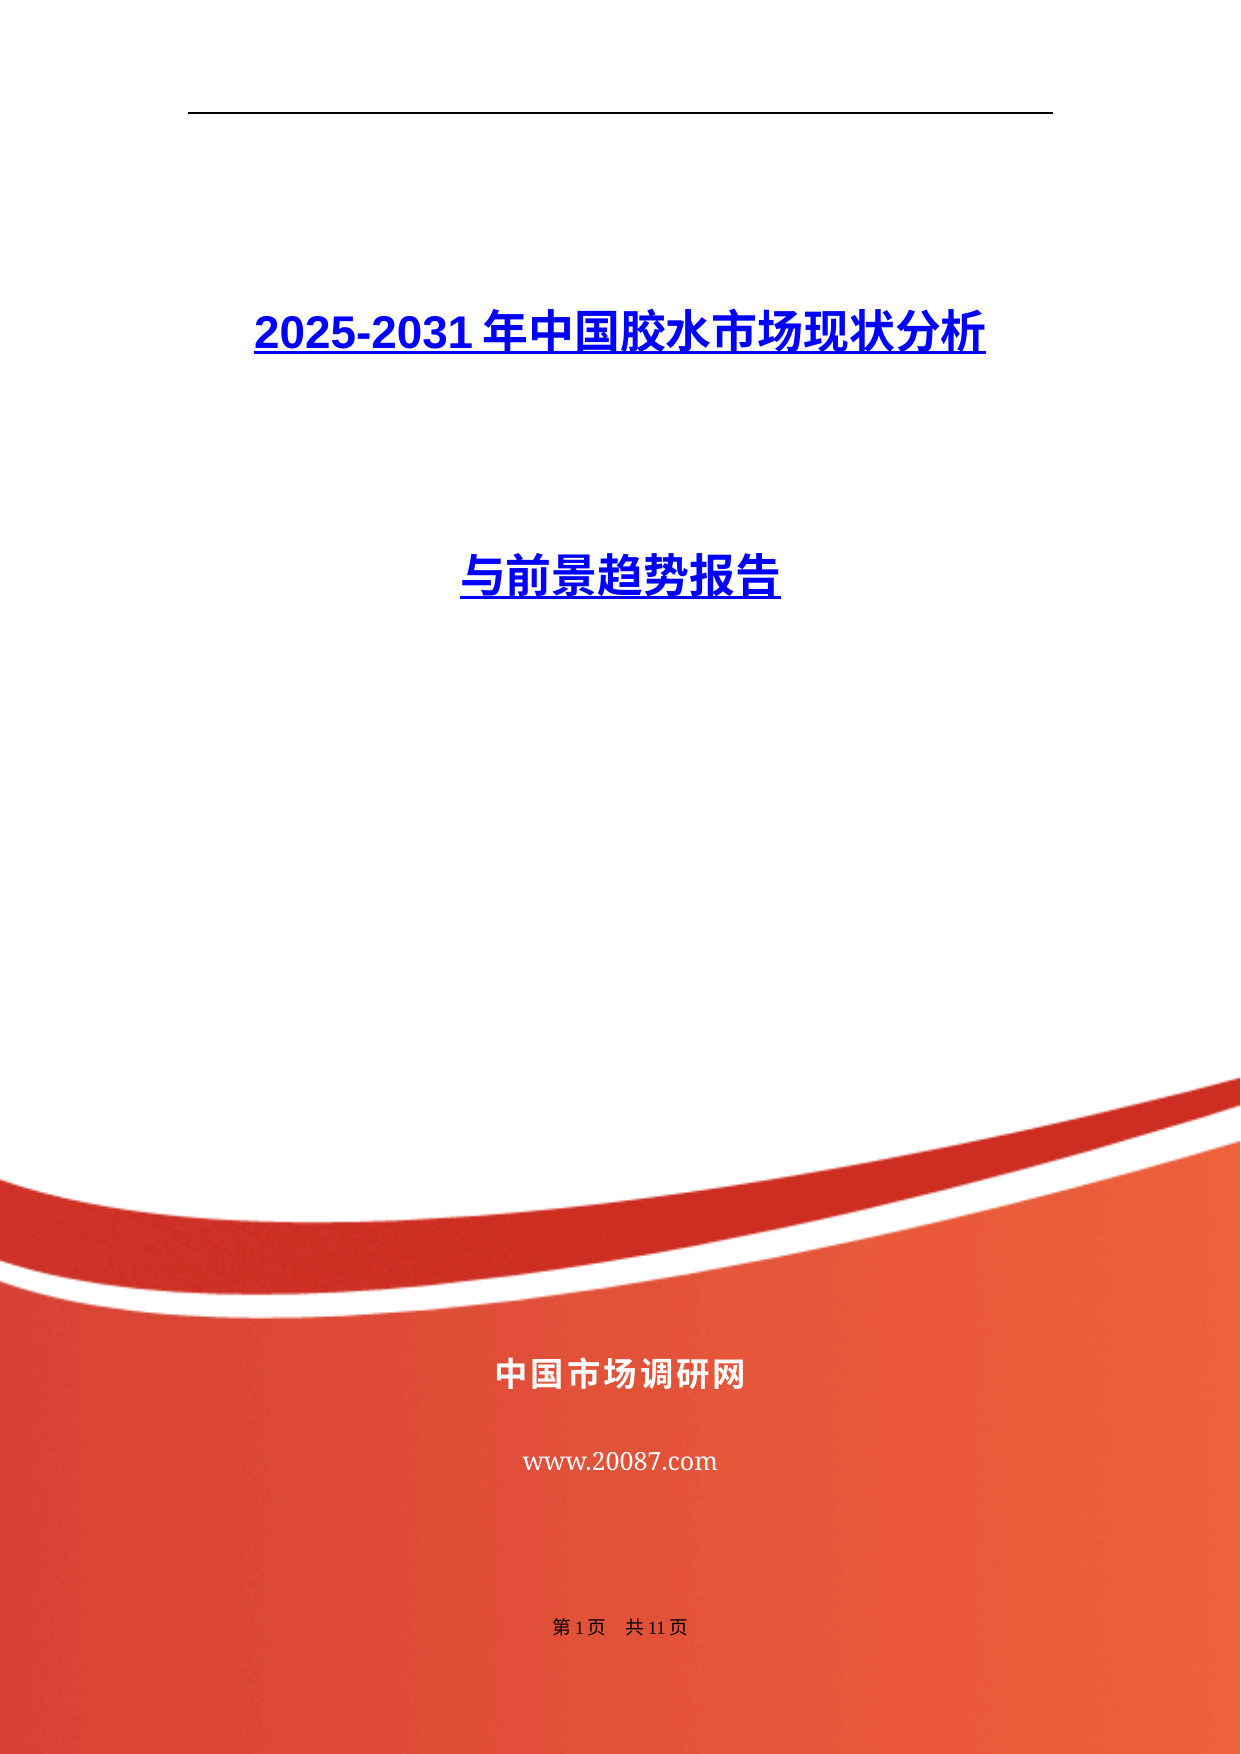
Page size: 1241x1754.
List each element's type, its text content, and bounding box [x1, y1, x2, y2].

text www.20087.com [187, 1428, 1053, 1493]
table_header 2025-2031年中国胶水市场现状分析与前景趋势报告 [188, 207, 1053, 773]
picture [0, 1006, 1241, 1754]
subtitle 中国市场调研网 [187, 1339, 1053, 1404]
